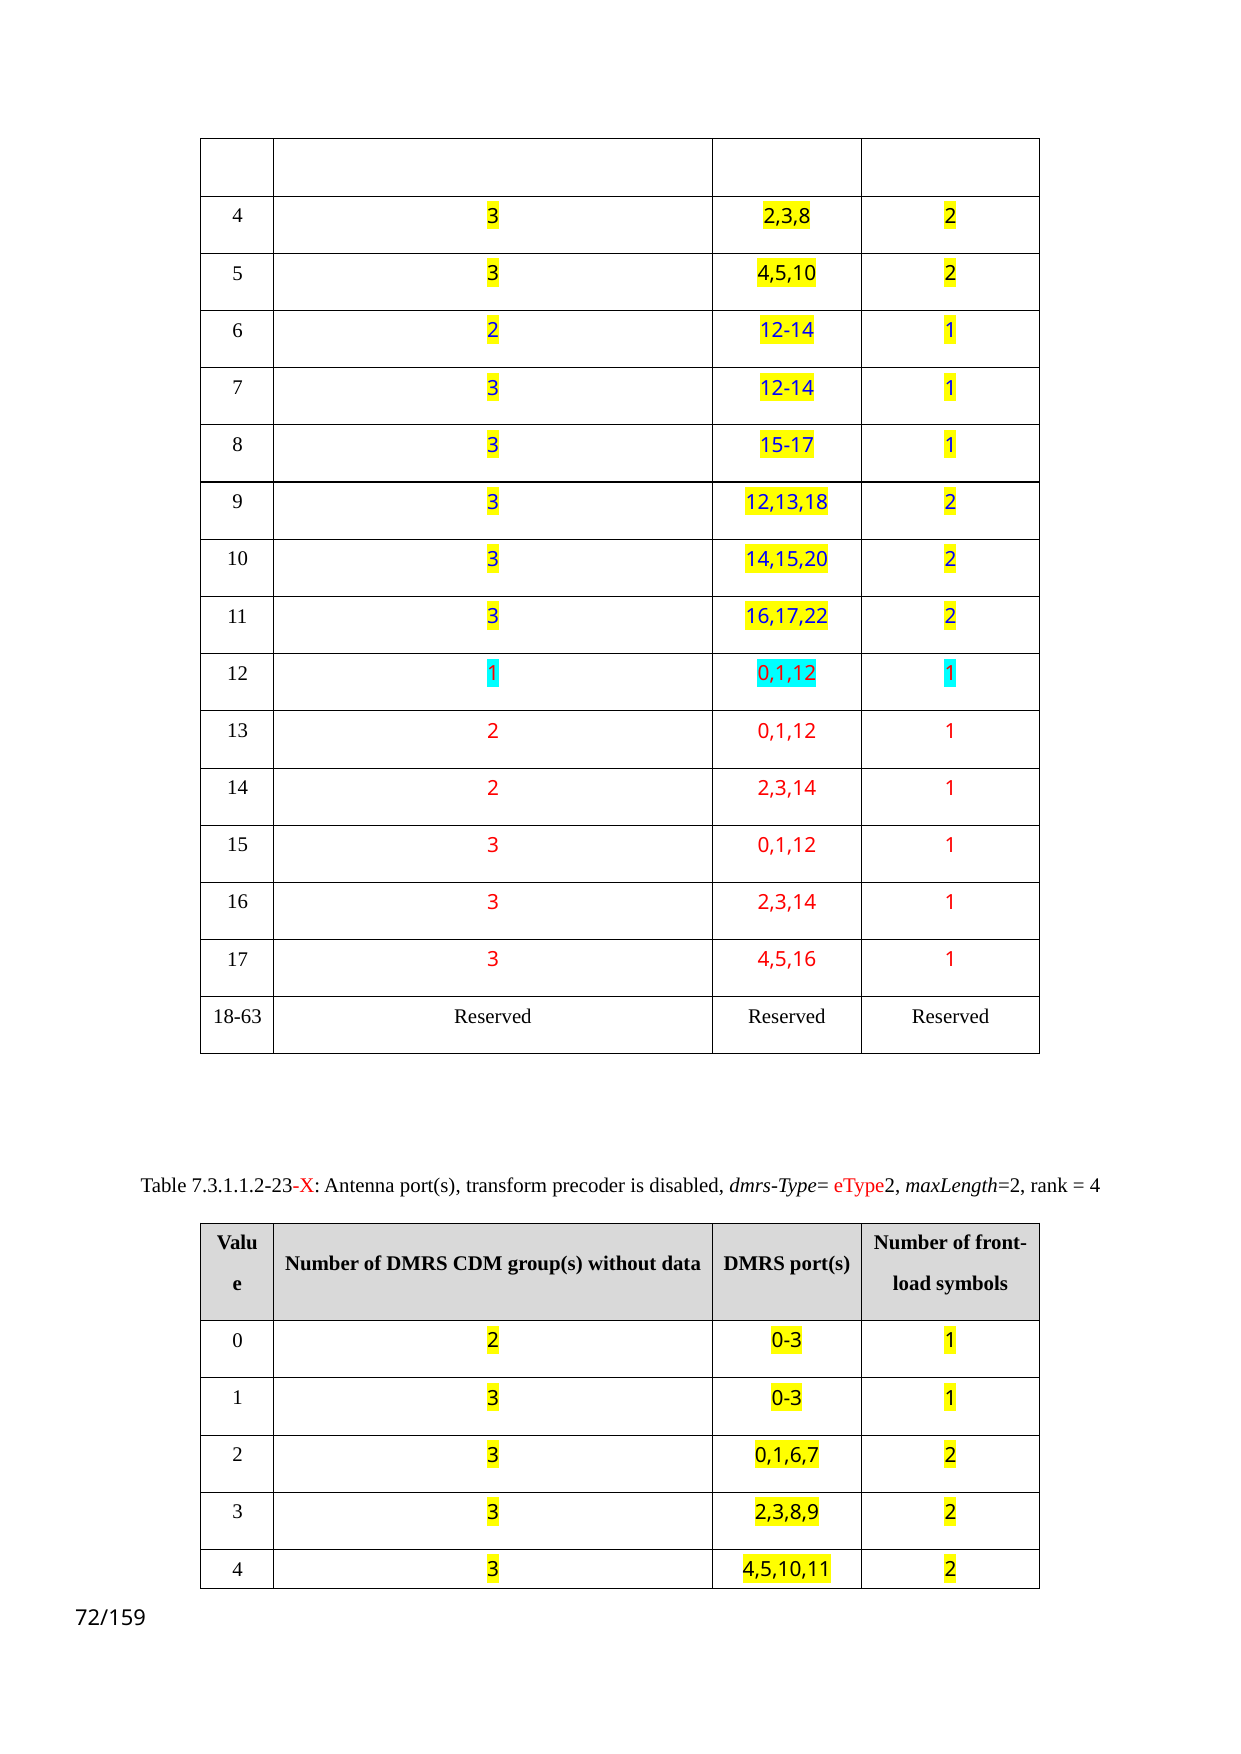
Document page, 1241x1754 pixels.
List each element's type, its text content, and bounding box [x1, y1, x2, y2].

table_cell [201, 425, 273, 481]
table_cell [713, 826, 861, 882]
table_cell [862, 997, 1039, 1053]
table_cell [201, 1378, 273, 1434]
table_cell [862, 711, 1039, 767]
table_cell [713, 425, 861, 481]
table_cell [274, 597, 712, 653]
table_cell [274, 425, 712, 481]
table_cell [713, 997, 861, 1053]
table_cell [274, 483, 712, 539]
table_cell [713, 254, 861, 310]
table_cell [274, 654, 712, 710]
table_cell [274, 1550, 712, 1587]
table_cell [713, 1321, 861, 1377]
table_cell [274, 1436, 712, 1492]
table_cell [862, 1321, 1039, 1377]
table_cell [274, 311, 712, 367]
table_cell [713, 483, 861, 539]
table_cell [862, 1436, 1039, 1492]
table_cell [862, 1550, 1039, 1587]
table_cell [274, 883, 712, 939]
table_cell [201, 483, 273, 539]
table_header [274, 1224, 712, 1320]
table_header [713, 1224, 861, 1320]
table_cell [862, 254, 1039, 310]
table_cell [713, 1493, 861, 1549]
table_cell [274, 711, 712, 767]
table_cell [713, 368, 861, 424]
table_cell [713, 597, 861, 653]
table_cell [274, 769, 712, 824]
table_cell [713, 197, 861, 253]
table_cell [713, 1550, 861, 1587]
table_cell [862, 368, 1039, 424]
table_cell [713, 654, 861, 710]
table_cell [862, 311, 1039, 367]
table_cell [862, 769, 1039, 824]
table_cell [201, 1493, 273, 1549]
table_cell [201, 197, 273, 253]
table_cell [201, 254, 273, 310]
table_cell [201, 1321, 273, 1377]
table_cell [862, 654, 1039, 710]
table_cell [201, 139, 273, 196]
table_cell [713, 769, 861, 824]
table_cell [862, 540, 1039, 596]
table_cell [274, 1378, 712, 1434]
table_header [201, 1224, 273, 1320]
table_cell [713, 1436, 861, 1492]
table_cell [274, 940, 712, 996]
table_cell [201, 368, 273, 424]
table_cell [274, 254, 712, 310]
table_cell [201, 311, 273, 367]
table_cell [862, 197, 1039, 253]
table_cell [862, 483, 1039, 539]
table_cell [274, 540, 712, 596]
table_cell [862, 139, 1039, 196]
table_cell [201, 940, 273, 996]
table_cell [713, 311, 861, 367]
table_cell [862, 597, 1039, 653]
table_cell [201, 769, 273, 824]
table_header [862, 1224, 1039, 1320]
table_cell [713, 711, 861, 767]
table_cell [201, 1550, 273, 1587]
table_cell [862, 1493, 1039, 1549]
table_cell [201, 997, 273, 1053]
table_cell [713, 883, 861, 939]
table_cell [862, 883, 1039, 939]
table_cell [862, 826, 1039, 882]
text Table 7.3.1.1.2-23-X: Antenna port(s), transform precoder is disabled, dmrs-Type= eType2, maxLength=2, rank = 4 [75, 1166, 1165, 1204]
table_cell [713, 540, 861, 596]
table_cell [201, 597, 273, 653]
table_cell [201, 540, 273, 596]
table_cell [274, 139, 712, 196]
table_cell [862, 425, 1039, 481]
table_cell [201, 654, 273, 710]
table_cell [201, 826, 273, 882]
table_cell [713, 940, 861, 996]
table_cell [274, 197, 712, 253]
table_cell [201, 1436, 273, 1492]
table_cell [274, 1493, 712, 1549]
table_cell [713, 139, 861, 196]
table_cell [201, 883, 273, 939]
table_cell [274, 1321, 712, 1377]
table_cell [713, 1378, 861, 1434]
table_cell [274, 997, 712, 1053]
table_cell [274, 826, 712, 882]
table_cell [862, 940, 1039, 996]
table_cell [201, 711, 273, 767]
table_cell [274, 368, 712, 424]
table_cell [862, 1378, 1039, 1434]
